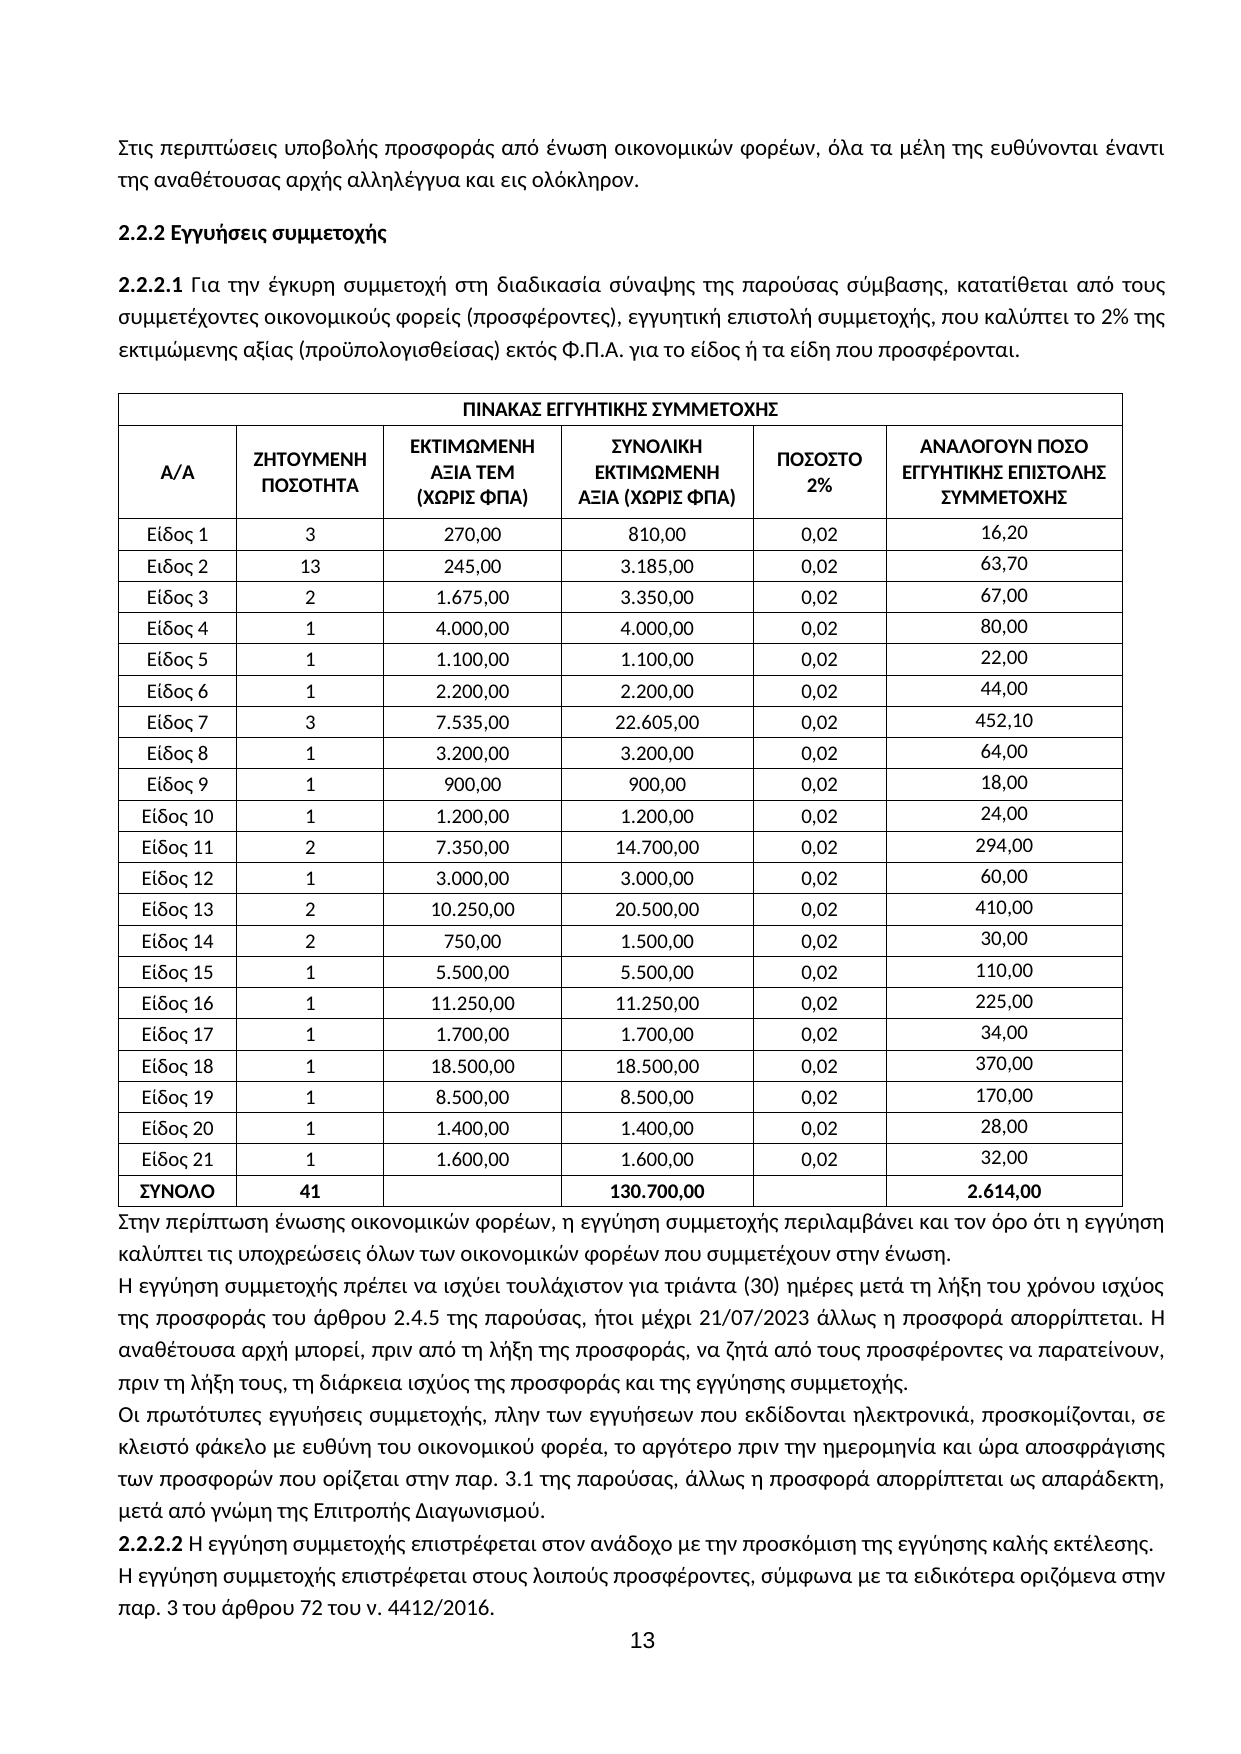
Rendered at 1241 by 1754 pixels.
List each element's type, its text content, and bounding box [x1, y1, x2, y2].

table_cell 8.500,00 [562, 1082, 753, 1112]
table_cell 1.400,00 [562, 1113, 753, 1143]
table_cell 0,02 [754, 863, 886, 893]
table_cell Είδος 18 [119, 1051, 236, 1081]
table_cell 1 [237, 1051, 383, 1081]
table_cell Είδος 10 [119, 801, 236, 831]
table_cell 11.250,00 [384, 988, 561, 1018]
table_cell 10.250,00 [384, 894, 561, 924]
table_cell Είδος 1 [119, 519, 236, 549]
table_cell 4.000,00 [384, 613, 561, 643]
table_cell 130.700,00 [562, 1176, 753, 1206]
table_cell 1.700,00 [562, 1019, 753, 1049]
table_cell 2 [237, 926, 383, 956]
table_cell Είδος 21 [119, 1144, 236, 1174]
table_cell 0,02 [754, 1051, 886, 1081]
table_cell 80,00 [887, 613, 1122, 643]
table_cell 452,10 [887, 707, 1122, 737]
text Στις περιπτώσεις υποβολής προσφοράς από ένωση οικονομικών φορέων, όλα τα μέλη της ευθύνονται έναντι της αναθέτουσας αρχής αλληλέγγυα και εις ολόκληρον. [118, 133, 1167, 193]
table_cell 410,00 [887, 894, 1122, 924]
text 2.2.2.1 Για την έγκυρη συμμετοχή στη διαδικασία σύναψης της παρούσας σύμβασης, κατατίθεται από τους συμμετέχοντες οικονομικούς φορείς (προσφέροντες), εγγυητική επιστολή συμμετοχής, που καλύπτει το 2% της εκτιμώμενης αξίας (προϋπολογισθείσας) εκτός Φ.Π.Α. για το είδος ή τα είδη που προσφέρονται. [118, 270, 1167, 363]
table_cell 1.100,00 [562, 644, 753, 674]
table_cell [754, 1176, 886, 1206]
table_cell 110,00 [887, 957, 1122, 987]
table_cell 11.250,00 [562, 988, 753, 1018]
table_cell ΣΥΝΟΛΙΚΗ ΕΚΤΙΜΩΜΕΝΗ ΑΞΙΑ (ΧΩΡΙΣ ΦΠΑ) [562, 426, 753, 518]
table_cell 60,00 [887, 863, 1122, 893]
table_cell 0,02 [754, 769, 886, 799]
table_cell 8.500,00 [384, 1082, 561, 1112]
table_cell 2 [237, 582, 383, 612]
table_cell 0,02 [754, 707, 886, 737]
table_cell 2 [237, 832, 383, 862]
text Η εγγύηση συμμετοχής επιστρέφεται στους λοιπούς προσφέροντες, σύμφωνα με τα ειδικότερα οριζόμενα στην παρ. 3 του άρθρου 72 του ν. 4412/2016. [118, 1561, 1167, 1621]
table_cell 3.185,00 [562, 551, 753, 581]
table_cell 64,00 [887, 738, 1122, 768]
table_cell 3 [237, 519, 383, 549]
table_cell 22.605,00 [562, 707, 753, 737]
table_cell Είδος 12 [119, 863, 236, 893]
table_cell 1 [237, 738, 383, 768]
table_cell 22,00 [887, 644, 1122, 674]
table_cell Είδος 9 [119, 769, 236, 799]
table_cell Είδος 15 [119, 957, 236, 987]
table_cell 18.500,00 [384, 1051, 561, 1081]
table_cell 2.200,00 [562, 676, 753, 706]
table_cell Είδος 4 [119, 613, 236, 643]
table_cell 1 [237, 801, 383, 831]
table_cell 1.600,00 [384, 1144, 561, 1174]
table_cell 1.700,00 [384, 1019, 561, 1049]
table_cell 0,02 [754, 1019, 886, 1049]
table_cell 3 [237, 707, 383, 737]
table_cell 2.200,00 [384, 676, 561, 706]
table_cell ΑΝΑΛΟΓΟΥΝ ΠΟΣΟ ΕΓΓΥΗΤΙΚΗΣ ΕΠΙΣΤΟΛΗΣ ΣΥΜΜΕΤΟΧΗΣ [887, 426, 1122, 518]
table_cell 0,02 [754, 801, 886, 831]
table_cell 5.500,00 [384, 957, 561, 987]
table_cell 170,00 [887, 1082, 1122, 1112]
subtitle 2.2.2 Εγγυήσεις συμμετοχής [118, 218, 1167, 246]
table_cell 3.350,00 [562, 582, 753, 612]
table_cell 2.614,00 [887, 1176, 1122, 1206]
table_cell 3.200,00 [384, 738, 561, 768]
table_cell 0,02 [754, 988, 886, 1018]
table_cell 1 [237, 613, 383, 643]
table_cell ΕΚΤΙΜΩΜΕΝΗ ΑΞΙΑ ΤΕΜ (ΧΩΡΙΣ ΦΠΑ) [384, 426, 561, 518]
table_cell 28,00 [887, 1113, 1122, 1143]
table_cell 0,02 [754, 832, 886, 862]
text Στην περίπτωση ένωσης οικονομικών φορέων, η εγγύηση συμμετοχής περιλαμβάνει και τον όρο ότι η εγγύηση καλύπτει τις υποχρεώσεις όλων των οικονομικών φορέων που συμμετέχουν στην ένωση. [118, 1207, 1167, 1267]
table_cell ΣΥΝΟΛΟ [119, 1176, 236, 1206]
table_cell 0,02 [754, 738, 886, 768]
table_cell 0,02 [754, 644, 886, 674]
table_cell Είδος 19 [119, 1082, 236, 1112]
table_cell 4.000,00 [562, 613, 753, 643]
table_cell Είδος 11 [119, 832, 236, 862]
table_cell 1 [237, 676, 383, 706]
table_cell Είδος 17 [119, 1019, 236, 1049]
table_cell 1.200,00 [562, 801, 753, 831]
table_cell Είδος 20 [119, 1113, 236, 1143]
table_cell 225,00 [887, 988, 1122, 1018]
table_cell 0,02 [754, 926, 886, 956]
table_cell 1 [237, 957, 383, 987]
table_cell 41 [237, 1176, 383, 1206]
table_cell 1 [237, 863, 383, 893]
table_cell Α/Α [119, 426, 236, 518]
table_cell 18.500,00 [562, 1051, 753, 1081]
table_cell 0,02 [754, 519, 886, 549]
table_cell 18,00 [887, 769, 1122, 799]
table_cell 7.350,00 [384, 832, 561, 862]
text Η εγγύηση συμμετοχής πρέπει να ισχύει τουλάχιστον για τριάντα (30) ημέρες μετά τη λήξη του χρόνου ισχύος της προσφοράς του άρθρου 2.4.5 της παρούσας, ήτοι μέχρι 21/07/2023 άλλως η προσφορά απορρίπτεται. Η αναθέτουσα αρχή μπορεί, πριν από τη λήξη της προσφοράς, να ζητά από τους προσφέροντες να παρατείνουν, πριν τη λήξη τους, τη διάρκεια ισχύος της προσφοράς και της εγγύησης συμμετοχής. [118, 1271, 1167, 1396]
table_cell Είδος 3 [119, 582, 236, 612]
table_cell ΖΗΤΟΥΜΕΝΗ ΠΟΣΟΤΗΤΑ [237, 426, 383, 518]
table_cell ΠΟΣΟΣΤΟ 2% [754, 426, 886, 518]
table_cell 1 [237, 1019, 383, 1049]
table_cell 0,02 [754, 894, 886, 924]
table_cell 750,00 [384, 926, 561, 956]
table_cell 24,00 [887, 801, 1122, 831]
table_cell 1 [237, 1113, 383, 1143]
table_cell 0,02 [754, 957, 886, 987]
table_cell Είδος 8 [119, 738, 236, 768]
table_cell 0,02 [754, 1144, 886, 1174]
table_cell 34,00 [887, 1019, 1122, 1049]
table_cell 30,00 [887, 926, 1122, 956]
table_cell 1 [237, 769, 383, 799]
table_cell 16,20 [887, 519, 1122, 549]
table_cell 1.200,00 [384, 801, 561, 831]
table_cell 7.535,00 [384, 707, 561, 737]
table_cell 0,02 [754, 676, 886, 706]
table_cell Είδος 5 [119, 644, 236, 674]
table_cell 0,02 [754, 1113, 886, 1143]
table_cell 1 [237, 1144, 383, 1174]
table_header ΠΙΝΑΚΑΣ ΕΓΓΥΗΤΙΚΗΣ ΣΥΜΜΕΤΟΧΗΣ [119, 394, 1122, 424]
table_cell 0,02 [754, 582, 886, 612]
table_cell 5.500,00 [562, 957, 753, 987]
table_cell 1.500,00 [562, 926, 753, 956]
table_cell 0,02 [754, 613, 886, 643]
table_cell 245,00 [384, 551, 561, 581]
table_cell 0,02 [754, 551, 886, 581]
table_cell 32,00 [887, 1144, 1122, 1174]
table_cell 1 [237, 988, 383, 1018]
table_cell 3.000,00 [384, 863, 561, 893]
table_cell 1 [237, 1082, 383, 1112]
table_cell 294,00 [887, 832, 1122, 862]
table_cell 810,00 [562, 519, 753, 549]
table_cell 3.200,00 [562, 738, 753, 768]
table_cell 0,02 [754, 1082, 886, 1112]
table_cell 1.600,00 [562, 1144, 753, 1174]
table_cell Είδος 6 [119, 676, 236, 706]
table_cell 20.500,00 [562, 894, 753, 924]
table_cell Είδος 7 [119, 707, 236, 737]
table_cell Είδος 13 [119, 894, 236, 924]
table_cell [384, 1176, 561, 1206]
table_cell 1.675,00 [384, 582, 561, 612]
table_cell 270,00 [384, 519, 561, 549]
table_cell 44,00 [887, 676, 1122, 706]
table_cell Είδος 14 [119, 926, 236, 956]
table_cell 1 [237, 644, 383, 674]
table_cell 900,00 [562, 769, 753, 799]
table_cell 67,00 [887, 582, 1122, 612]
table_cell Είδος 16 [119, 988, 236, 1018]
text 2.2.2.2 Η εγγύηση συμμετοχής επιστρέφεται στον ανάδοχο με την προσκόμιση της εγγύησης καλής εκτέλεσης. [118, 1529, 1167, 1557]
table_cell 1.100,00 [384, 644, 561, 674]
table_cell 63,70 [887, 551, 1122, 581]
table_cell 1.400,00 [384, 1113, 561, 1143]
table_cell 13 [237, 551, 383, 581]
table_cell 14.700,00 [562, 832, 753, 862]
table_cell Ειδος 2 [119, 551, 236, 581]
table_cell 2 [237, 894, 383, 924]
table_cell 900,00 [384, 769, 561, 799]
text Οι πρωτότυπες εγγυήσεις συμμετοχής, πλην των εγγυήσεων που εκδίδονται ηλεκτρονικά, προσκομίζονται, σε κλειστό φάκελο με ευθύνη του οικονομικού φορέα, το αργότερο πριν την ημερομηνία και ώρα αποσφράγισης των προσφορών που ορίζεται στην παρ. 3.1 της παρούσας, άλλως η προσφορά απορρίπτεται ως απαράδεκτη, μετά από γνώμη της Επιτροπής Διαγωνισμού. [118, 1400, 1167, 1524]
table_cell 370,00 [887, 1051, 1122, 1081]
table_cell 3.000,00 [562, 863, 753, 893]
